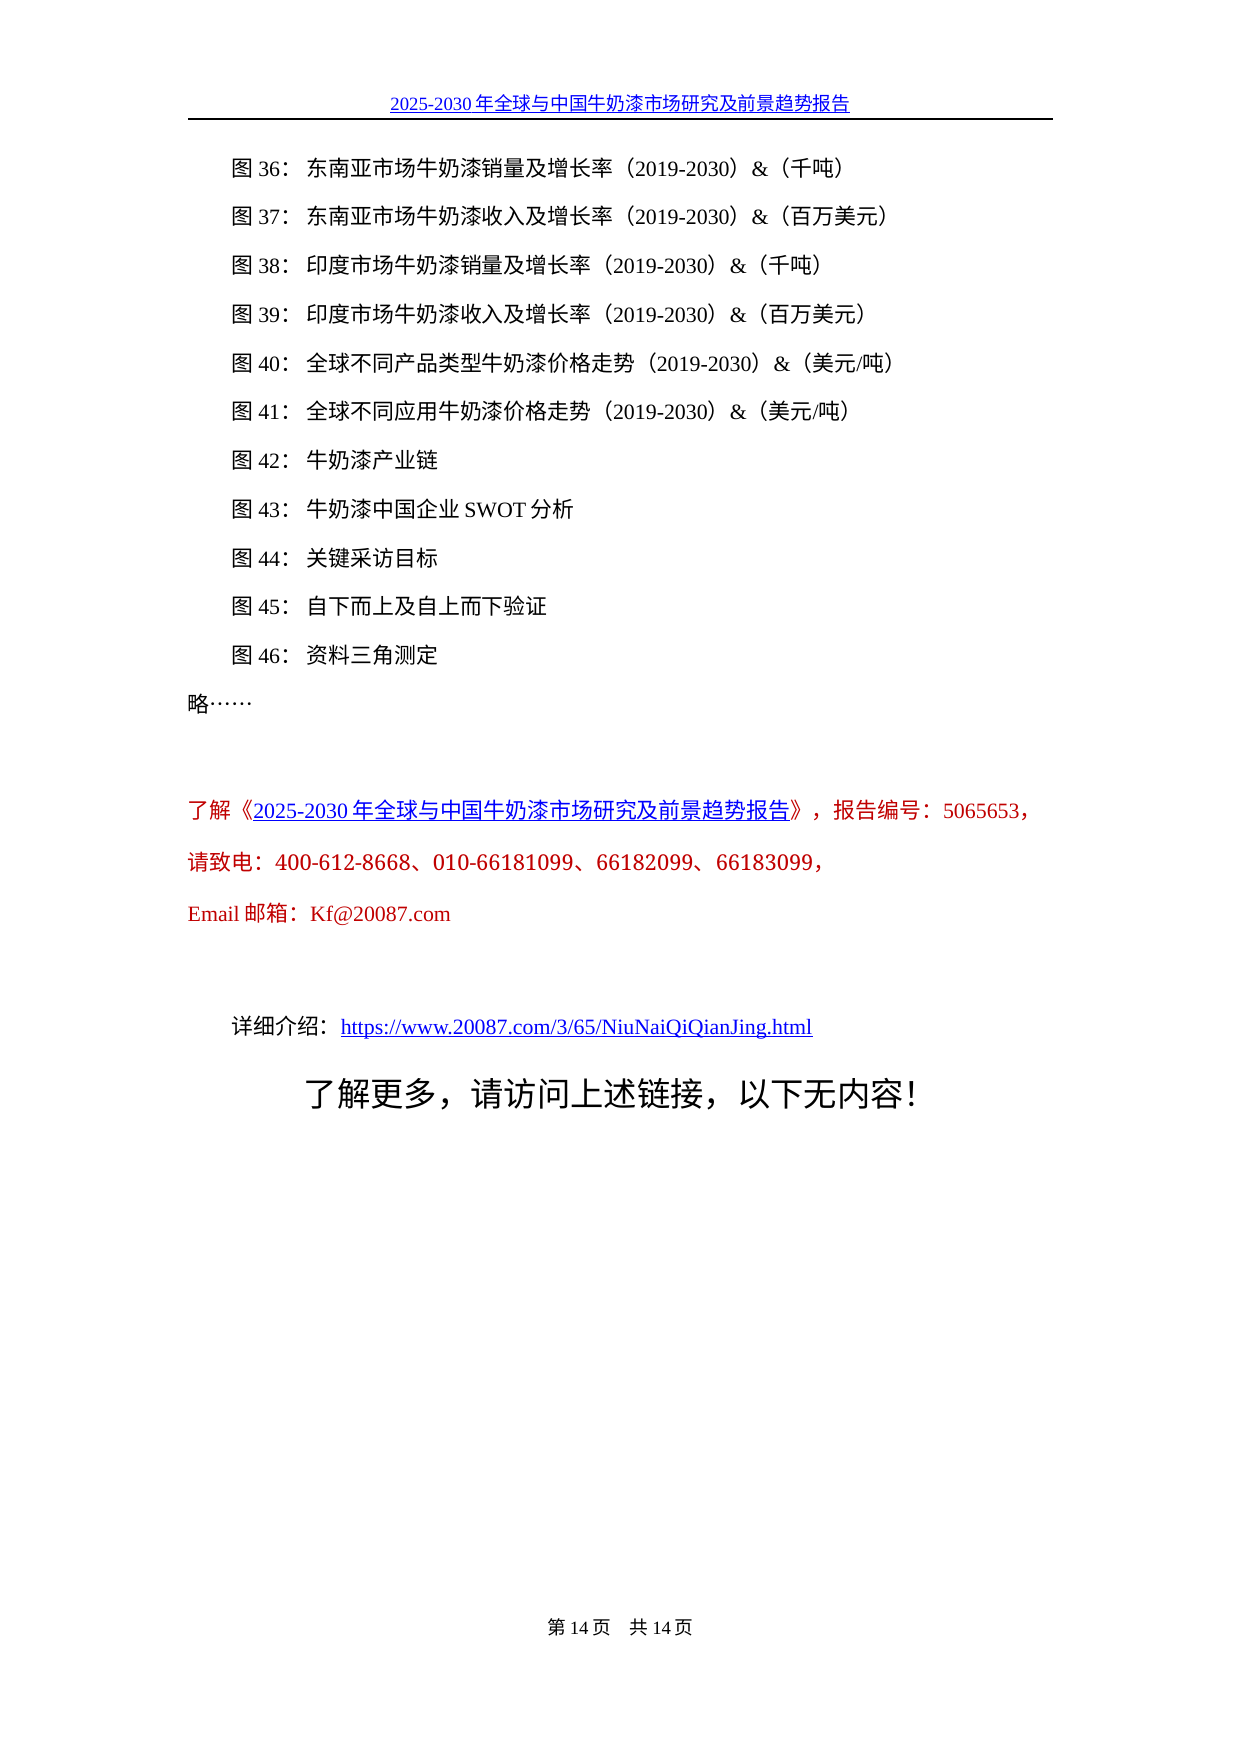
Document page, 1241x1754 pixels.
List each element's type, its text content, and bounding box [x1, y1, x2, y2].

title 了解更多，请访问上述链接，以下无内容！ [187, 1059, 1053, 1124]
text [187, 150, 1053, 719]
text 详细介绍：https://www.20087.com/3/65/NiuNaiQiQianJing.html [187, 1009, 1053, 1041]
text Email邮箱：Kf@20087.com [187, 896, 1053, 928]
text 了解《2025-2030年全球与中国牛奶漆市场研究及前景趋势报告》，报告编号：5065653， [187, 793, 1053, 825]
text 请致电：400-612-8668、010-66181099、66182099、66183099， [187, 844, 1053, 877]
